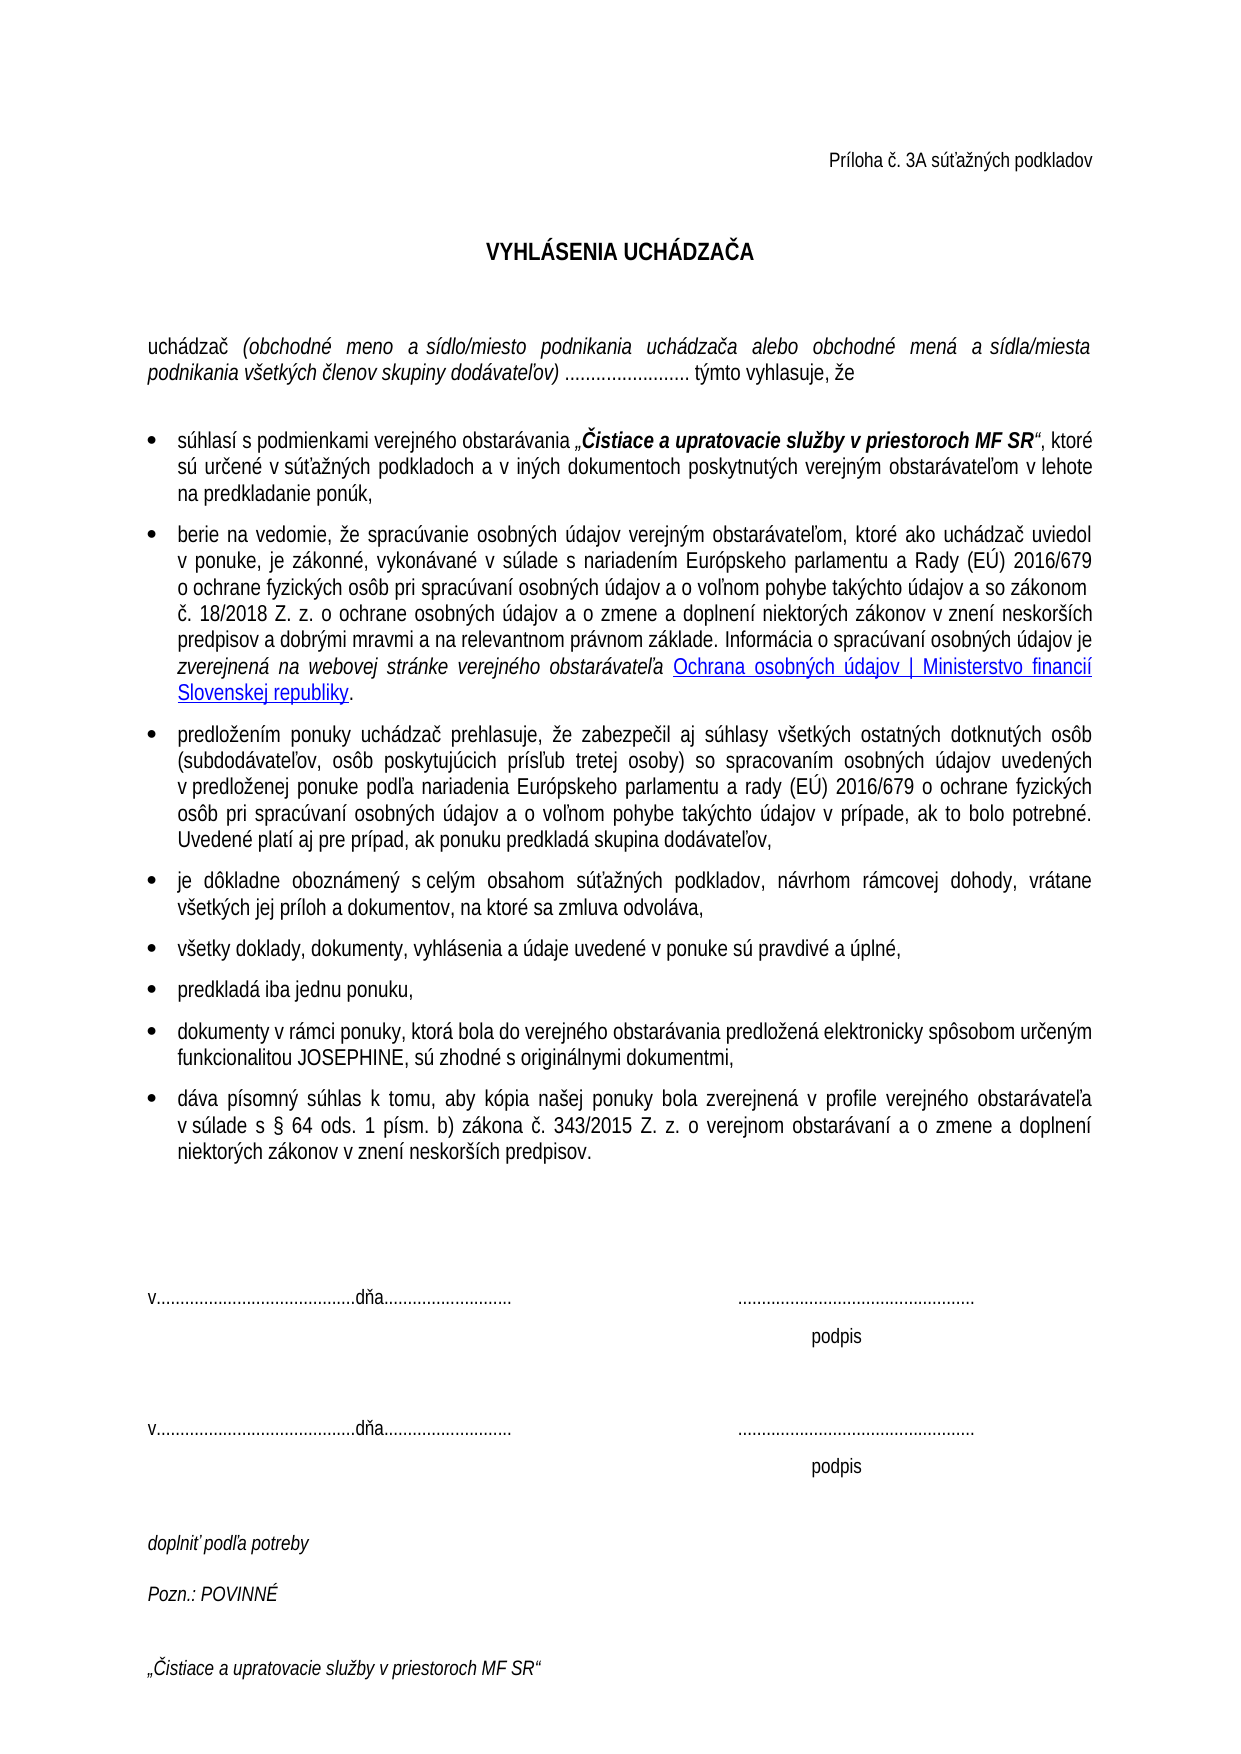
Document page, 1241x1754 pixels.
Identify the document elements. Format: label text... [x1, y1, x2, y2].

list všetky doklady, dokumenty, vyhlásenia a údaje uvedené v ponuke sú pravdivé a úplné, [148, 935, 1093, 961]
list dáva písomný súhlas k tomu, aby kópia našej ponuky bola zverejnená v profile verejného obstarávateľa v súlade s § 64 ods. 1 písm. b) zákona č. 343/2015 Z. z. o verejnom obstarávaní a o zmene a doplnení niektorých zákonov v znení neskorších predpisov. [148, 1085, 1093, 1164]
list predkladá iba jednu ponuku, [148, 976, 1093, 1003]
text podpis [148, 1324, 1093, 1348]
text Pozn.: POVINNÉ [148, 1581, 1093, 1605]
list predložením ponuky uchádzač prehlasuje, že zabezpečil aj súhlasy všetkých ostatných dotknutých osôb (subdodávateľov, osôb poskytujúcich prísľub tretej osoby) so spracovaním osobných údajov uvedených v predloženej ponuke podľa nariadenia Európskeho parlamentu a rady (EÚ) 2016/679 o ochrane fyzických osôb pri spracúvaní osobných údajov a o voľnom pohybe takýchto údajov v prípade, ak to bolo potrebné. Uvedené platí aj pre prípad, ak ponuku predkladá skupina dodávateľov, [148, 721, 1093, 852]
text v..........................................dňa........................... .................................................. [148, 1285, 1093, 1309]
text doplniť podľa potreby [148, 1531, 1093, 1555]
text v..........................................dňa........................... .................................................. [148, 1416, 1093, 1439]
text vyhlásenia uchádzača [148, 237, 1093, 265]
list dokumenty v rámci ponuky, ktorá bola do verejného obstarávania predložená elektronicky spôsobom určeným funkcionalitou JOSEPHINE, sú zhodné s originálnymi dokumentmi, [148, 1018, 1093, 1070]
list je dôkladne oboznámený s celým obsahom súťažných podkladov, návrhom rámcovej dohody, vrátane všetkých jej príloh a dokumentov, na ktoré sa zmluva odvoláva, [148, 867, 1093, 920]
list berie na vedomie, že spracúvanie osobných údajov verejným obstarávateľom, ktoré ako uchádzač uviedol v ponuke, je zákonné, vykonávané v súlade s nariadením Európskeho parlamentu a Rady (EÚ) 2016/679 o ochrane fyzických osôb pri spracúvaní osobných údajov a o voľnom pohybe takýchto údajov a so zákonom č. 18/2018 Z. z. o ochrane osobných údajov a o zmene a doplnení niektorých zákonov v znení neskorších predpisov a dobrými mravmi a na relevantnom právnom základe. Informácia o spracúvaní osobných údajov je zverejnená na webovej stránke verejného obstarávateľa Ochrana osobných údajov | Ministerstvo financií Slovenskej republiky. [148, 521, 1093, 706]
text podpis [148, 1454, 1093, 1478]
list súhlasí s podmienkami verejného obstarávania „Čistiace a upratovacie služby v priestoroch MF SR“, ktoré sú určené v súťažných podkladoch a v iných dokumentoch poskytnutých verejným obstarávateľom v lehote na predkladanie ponúk, [148, 427, 1093, 506]
text Príloha č. 3A súťažných podkladov [148, 148, 1093, 172]
text uchádzač (obchodné meno a sídlo/miesto podnikania uchádzača alebo obchodné mená a sídla/miesta podnikania všetkých členov skupiny dodávateľov) ........................ týmto vyhlasuje, že [148, 333, 1093, 386]
